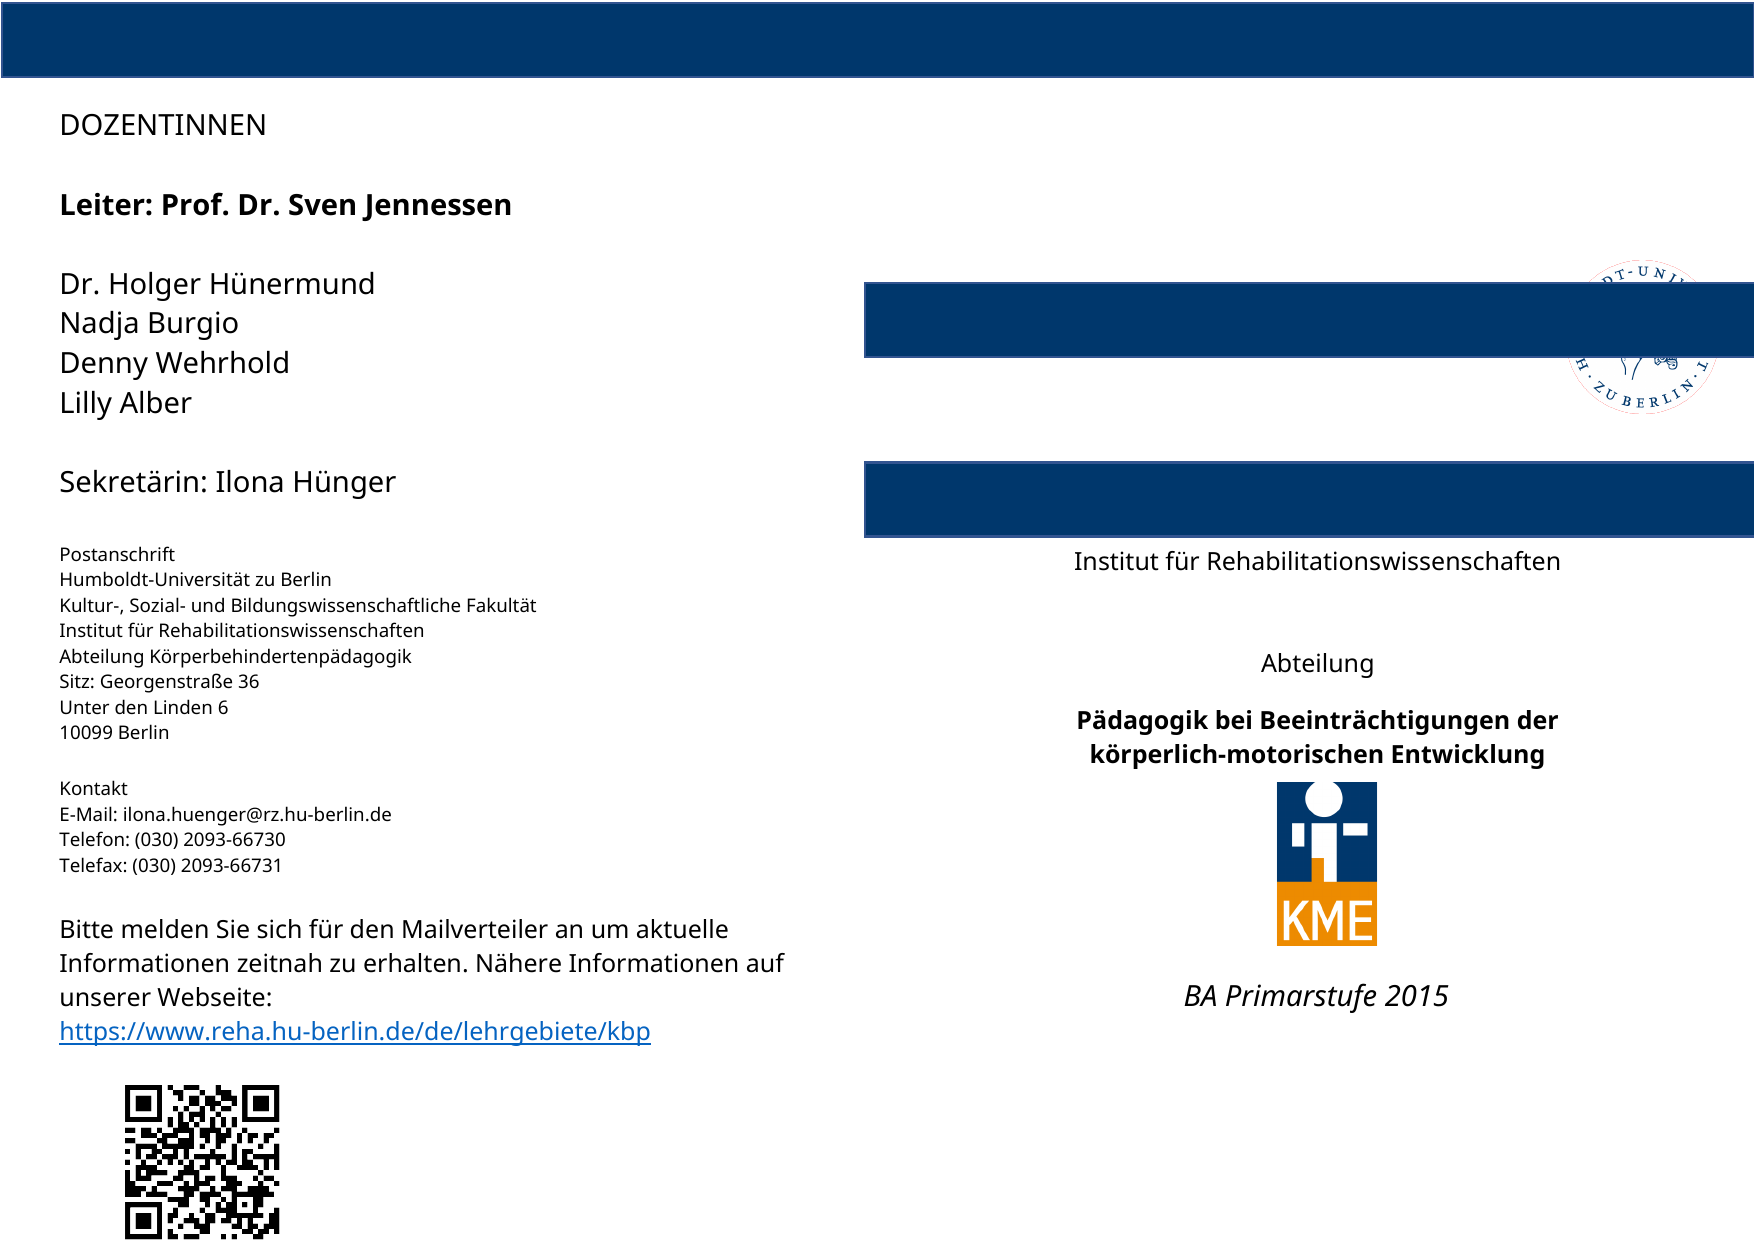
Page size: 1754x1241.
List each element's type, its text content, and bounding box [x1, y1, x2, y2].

text BA Primarstufe 2015 [923, 975, 1713, 1015]
text Sitz: Georgenstraße 36 [59, 668, 849, 694]
text Kultur-, Sozial- und Bildungswissenschaftliche Fakultät [59, 592, 849, 617]
text Bitte melden Sie sich für den Mailverteiler an um aktuelle Informationen zeitnah zu erhalten. Nähere Informationen auf unserer Webseite: [59, 912, 849, 1014]
text DOZENTINNEN [59, 104, 849, 144]
text Leiter: Prof. Dr. Sven Jennessen [59, 184, 849, 223]
text Institut für Rehabilitationswissenschaften [59, 617, 849, 643]
text Unter den Linden 6 [59, 694, 849, 719]
picture [945, 358, 1719, 414]
text Postanschrift [59, 541, 849, 566]
text Abteilung Körperbehindertenpädagogik [59, 643, 849, 668]
text Dr. Holger Hünermund [59, 263, 849, 303]
text Kontakt [59, 776, 849, 801]
picture [945, 260, 1719, 282]
text Denny Wehrhold [59, 342, 849, 382]
picture [1276, 782, 1378, 946]
text Telefon: (030) 2093-66730 [59, 827, 849, 852]
text Lilly Alber [59, 382, 849, 422]
text Telefax: (030) 2093-66731 [59, 852, 849, 878]
text Institut für Rehabilitationswissenschaften [923, 544, 1713, 578]
text Pädagogik bei Beeinträchtigungen der [923, 703, 1713, 737]
text körperlich-motorischen Entwicklung [923, 737, 1713, 771]
text Abteilung [923, 646, 1713, 680]
picture [102, 1062, 302, 1241]
text E-Mail: ilona.huenger@rz.hu-berlin.de [59, 801, 849, 827]
text Humboldt-Universität zu Berlin [59, 566, 849, 592]
text 10099 Berlin [59, 719, 849, 745]
text https://www.reha.hu-berlin.de/de/lehrgebiete/kbp [59, 1014, 849, 1048]
text Sekretärin: Ilona Hünger [59, 462, 849, 501]
text Nadja Burgio [59, 303, 849, 342]
